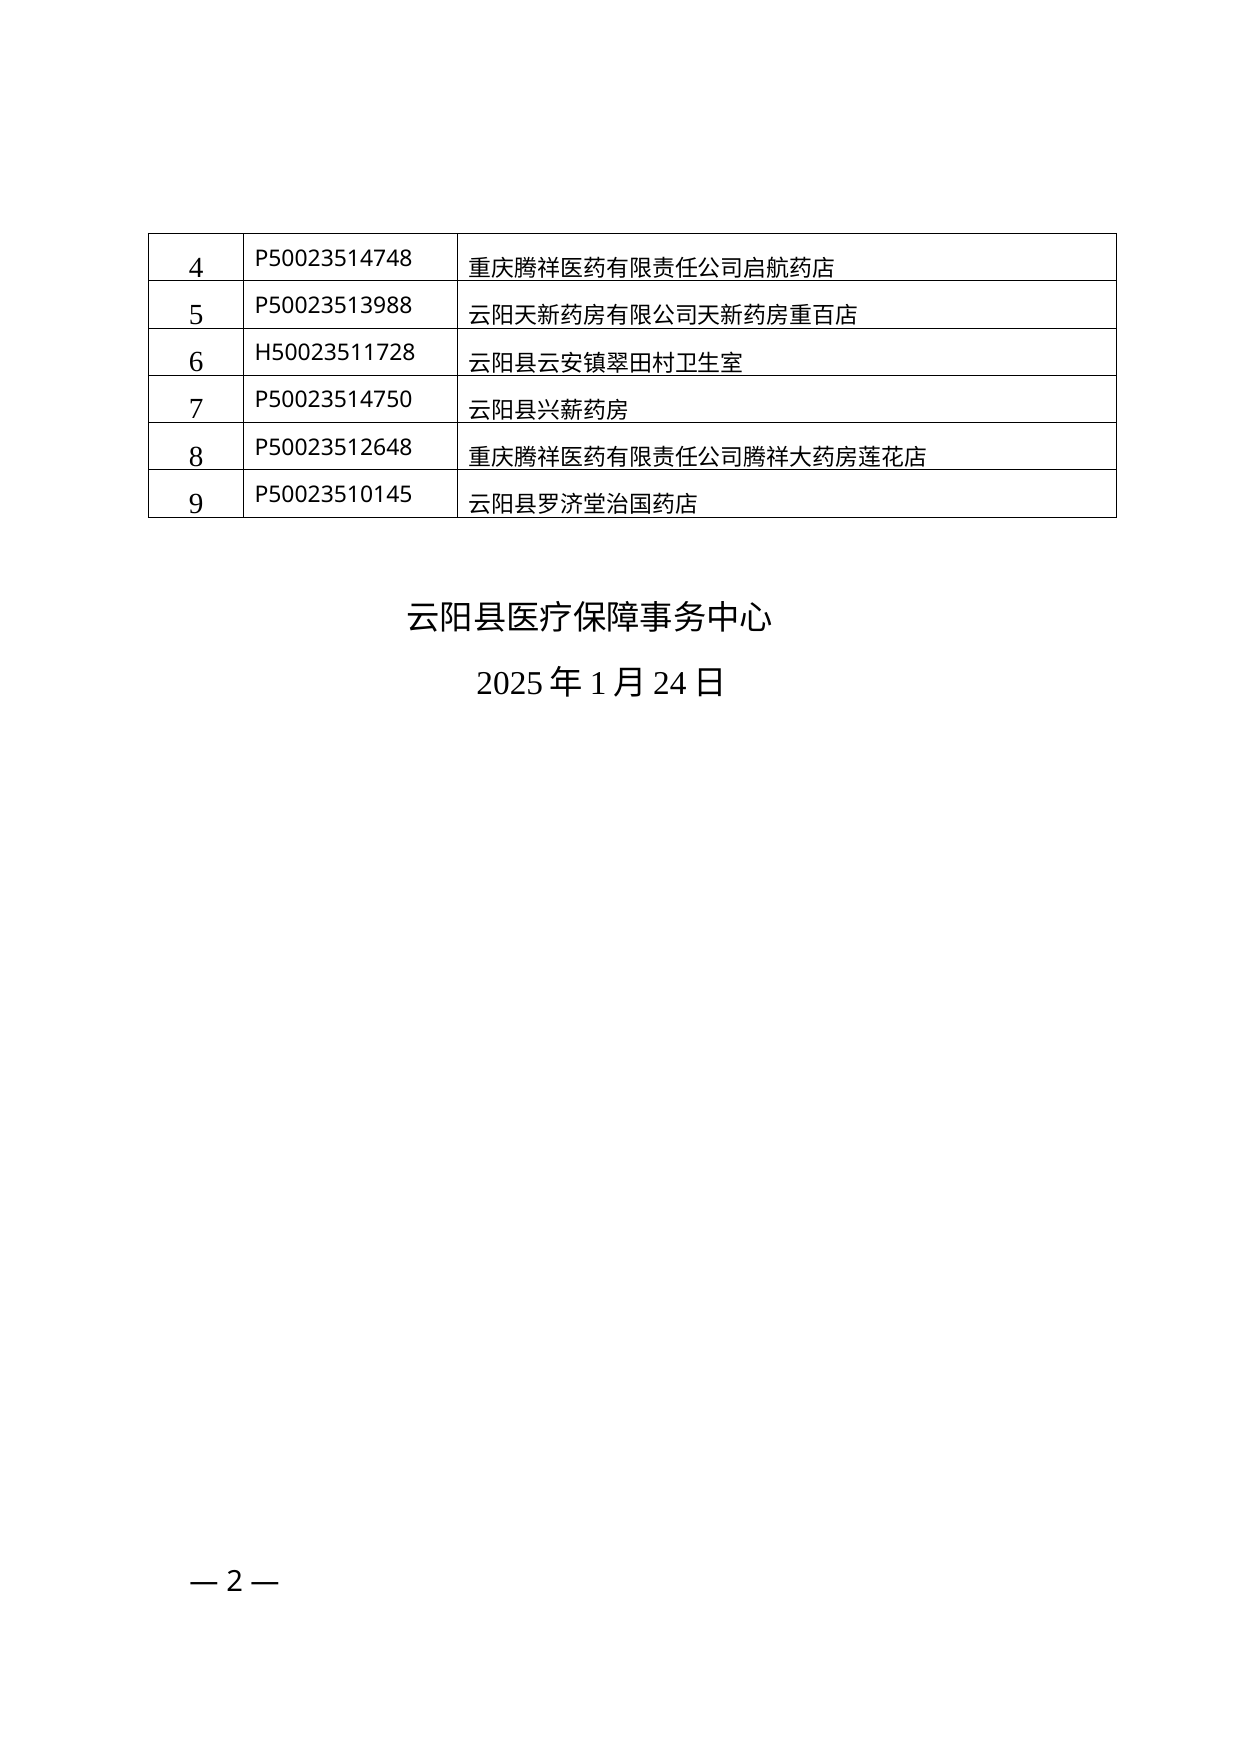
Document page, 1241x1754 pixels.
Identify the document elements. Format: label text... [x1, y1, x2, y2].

table_cell P50023513988 [244, 281, 457, 327]
table_cell P50023510145 [244, 470, 457, 517]
table_cell 4 [149, 234, 243, 280]
text 2025年1月24日 [159, 648, 1081, 713]
table_cell 云阳县罗济堂治国药店 [458, 470, 1116, 517]
table_cell 云阳天新药房有限公司天新药房重百店 [458, 281, 1116, 327]
table_cell 8 [149, 423, 243, 469]
table_cell P50023514750 [244, 376, 457, 422]
table_cell 云阳县云安镇翠田村卫生室 [458, 329, 1116, 375]
table_cell 7 [149, 376, 243, 422]
table_cell 6 [149, 329, 243, 375]
table_cell 重庆腾祥医药有限责任公司腾祥大药房莲花店 [458, 423, 1116, 469]
table_cell 重庆腾祥医药有限责任公司启航药店 [458, 234, 1116, 280]
table_cell 5 [149, 281, 243, 327]
table_cell H50023511728 [244, 329, 457, 375]
table_cell 9 [149, 470, 243, 517]
table_cell 云阳县兴薪药房 [458, 376, 1116, 422]
text 云阳县医疗保障事务中心 [159, 583, 1081, 648]
table_cell P50023512648 [244, 423, 457, 469]
table_cell P50023514748 [244, 234, 457, 280]
